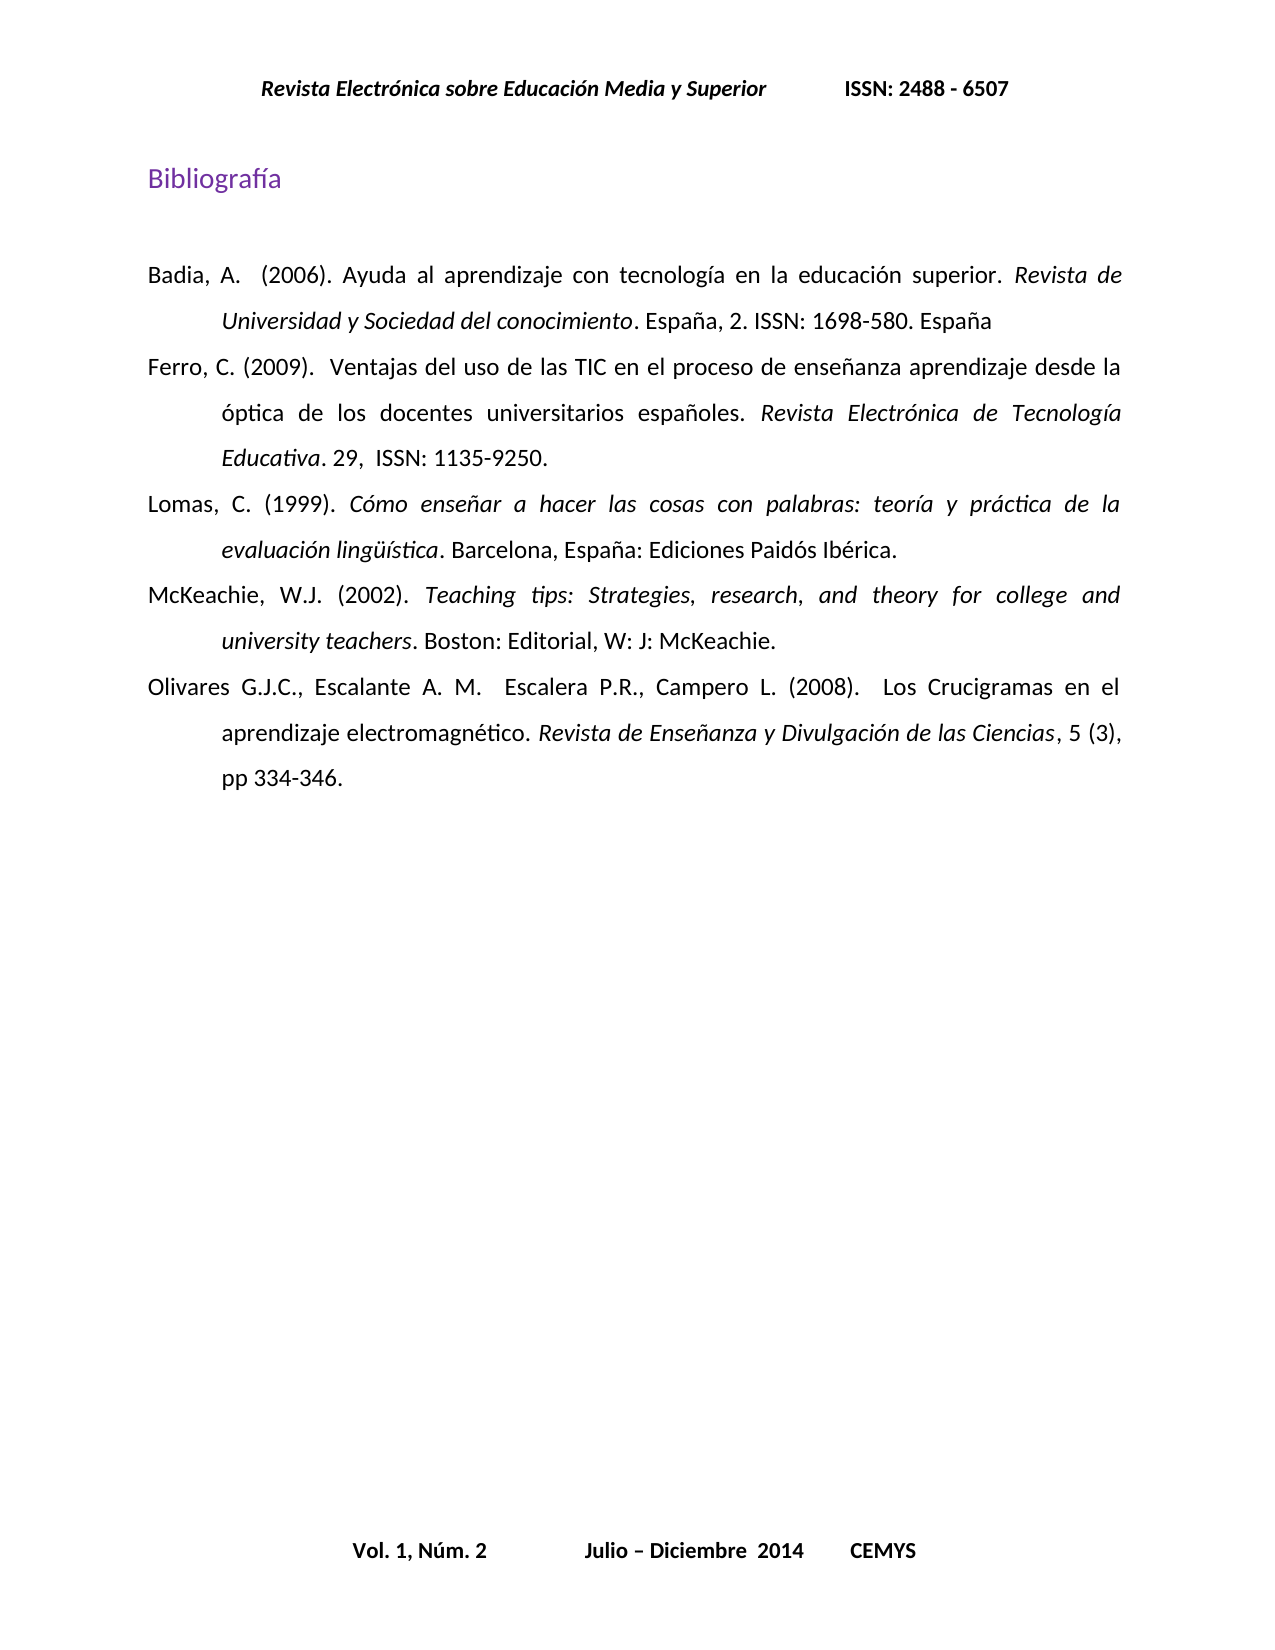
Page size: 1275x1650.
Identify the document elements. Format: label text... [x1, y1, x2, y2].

text McKeachie, W.J. (2002). Teaching tips: Strategies, research, and theory for college and university teachers. Boston: Editorial, W: J: McKeachie. [148, 579, 1122, 656]
text Ferro, C. (2009). Ventajas del uso de las TIC en el proceso de enseñanza aprendizaje desde la óptica de los docentes universitarios españoles. Revista Electrónica de Tecnología Educativa. 29, ISSN: 1135-9250. [148, 351, 1122, 473]
text Lomas, C. (1999). Cómo enseñar a hacer las cosas con palabras: teoría y práctica de la evaluación lingüística. Barcelona, España: Ediciones Paidós Ibérica. [148, 488, 1122, 564]
text Badia, A. (2006). Ayuda al aprendizaje con tecnología en la educación superior. Revista de Universidad y Sociedad del conocimiento. España, 2. ISSN: 1698-580. España [148, 259, 1122, 336]
text Olivares G.J.C., Escalante A. M. Escalera P.R., Campero L. (2008). Los Crucigramas en el aprendizaje electromagnético. Revista de Enseñanza y Divulgación de las Ciencias, 5 (3), pp 334-346. [148, 671, 1122, 793]
text Bibliografía [148, 160, 1122, 196]
